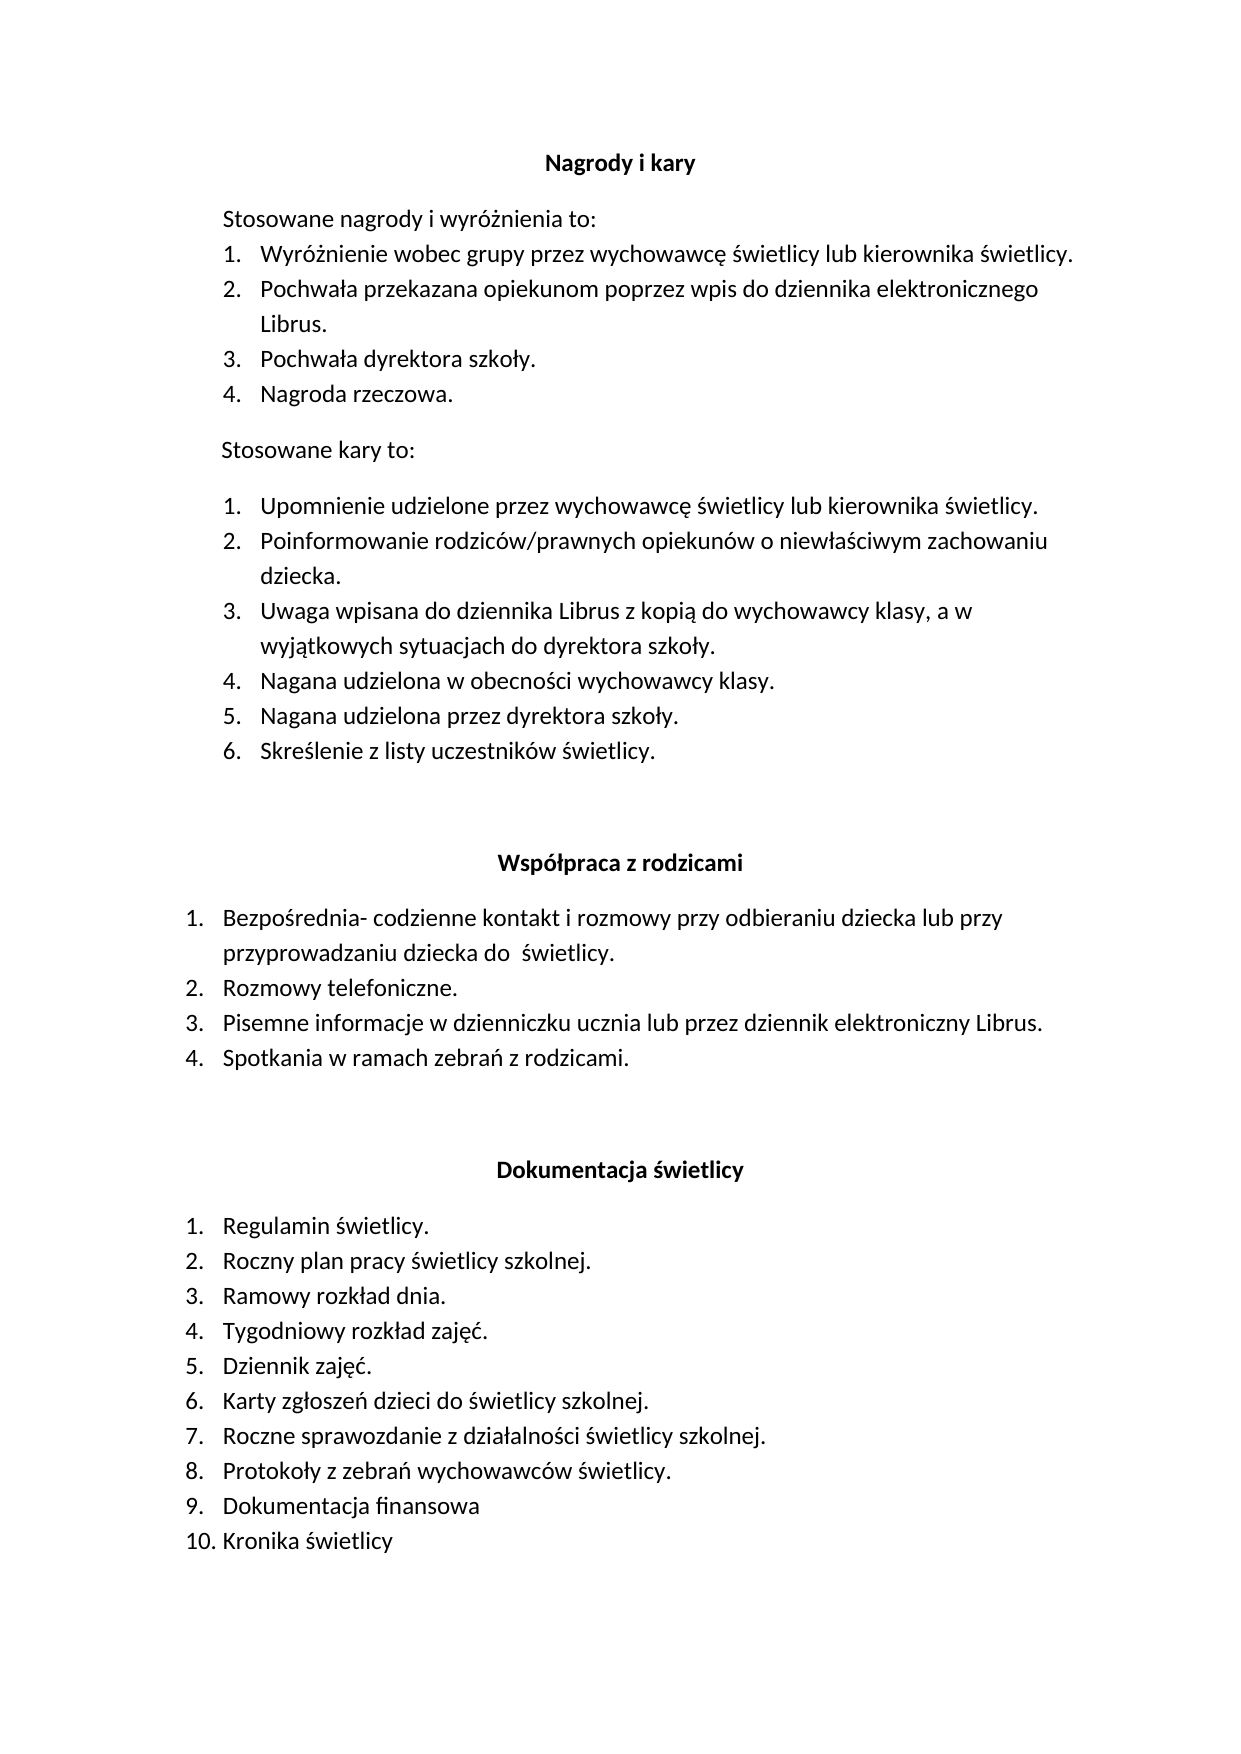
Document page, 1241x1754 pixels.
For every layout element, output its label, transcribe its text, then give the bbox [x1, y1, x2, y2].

text Dokumentacja świetlicy [148, 1154, 1093, 1185]
list Poinformowanie rodziców/prawnych opiekunów o niewłaściwym zachowaniu dziecka. [223, 525, 1093, 591]
list Protokoły z zebrań wychowawców świetlicy. [185, 1455, 1093, 1486]
list Nagana udzielona w obecności wychowawcy klasy. [223, 665, 1093, 696]
list Roczne sprawozdanie z działalności świetlicy szkolnej. [185, 1420, 1093, 1451]
list Spotkania w ramach zebrań z rodzicami. [185, 1043, 1093, 1073]
text Współpraca z rodzicami [148, 847, 1093, 877]
list Roczny plan pracy świetlicy szkolnej. [185, 1245, 1093, 1276]
list Kronika świetlicy [185, 1525, 1093, 1556]
list Rozmowy telefoniczne. [185, 973, 1093, 1003]
list Pisemne informacje w dzienniczku ucznia lub przez dziennik elektroniczny Librus. [185, 1008, 1093, 1038]
list Uwaga wpisana do dziennika Librus z kopią do wychowawcy klasy, a w wyjątkowych sytuacjach do dyrektora szkoły. [223, 595, 1093, 661]
list Tygodniowy rozkład zajęć. [185, 1315, 1093, 1346]
list Pochwała dyrektora szkoły. [223, 343, 1093, 374]
list Upomnienie udzielone przez wychowawcę świetlicy lub kierownika świetlicy. [223, 490, 1093, 521]
list Wyróżnienie wobec grupy przez wychowawcę świetlicy lub kierownika świetlicy. [223, 238, 1093, 269]
text Stosowane kary to: [148, 434, 1093, 465]
list Pochwała przekazana opiekunom poprzez wpis do dziennika elektronicznego Librus. [223, 273, 1093, 339]
list Ramowy rozkład dnia. [185, 1280, 1093, 1311]
text Nagrody i kary [148, 148, 1093, 178]
list Skreślenie z listy uczestników świetlicy. [223, 735, 1093, 766]
list Karty zgłoszeń dzieci do świetlicy szkolnej. [185, 1385, 1093, 1416]
list Dokumentacja finansowa [185, 1490, 1093, 1521]
list Nagana udzielona przez dyrektora szkoły. [223, 700, 1093, 731]
list Stosowane nagrody i wyróżnienia to: [223, 203, 1093, 234]
list Regulamin świetlicy. [185, 1210, 1093, 1241]
list Dziennik zajęć. [185, 1350, 1093, 1381]
list Bezpośrednia- codzienne kontakt i rozmowy przy odbieraniu dziecka lub przy przyprowadzaniu dziecka do świetlicy. [185, 903, 1093, 968]
list Nagroda rzeczowa. [223, 378, 1093, 409]
